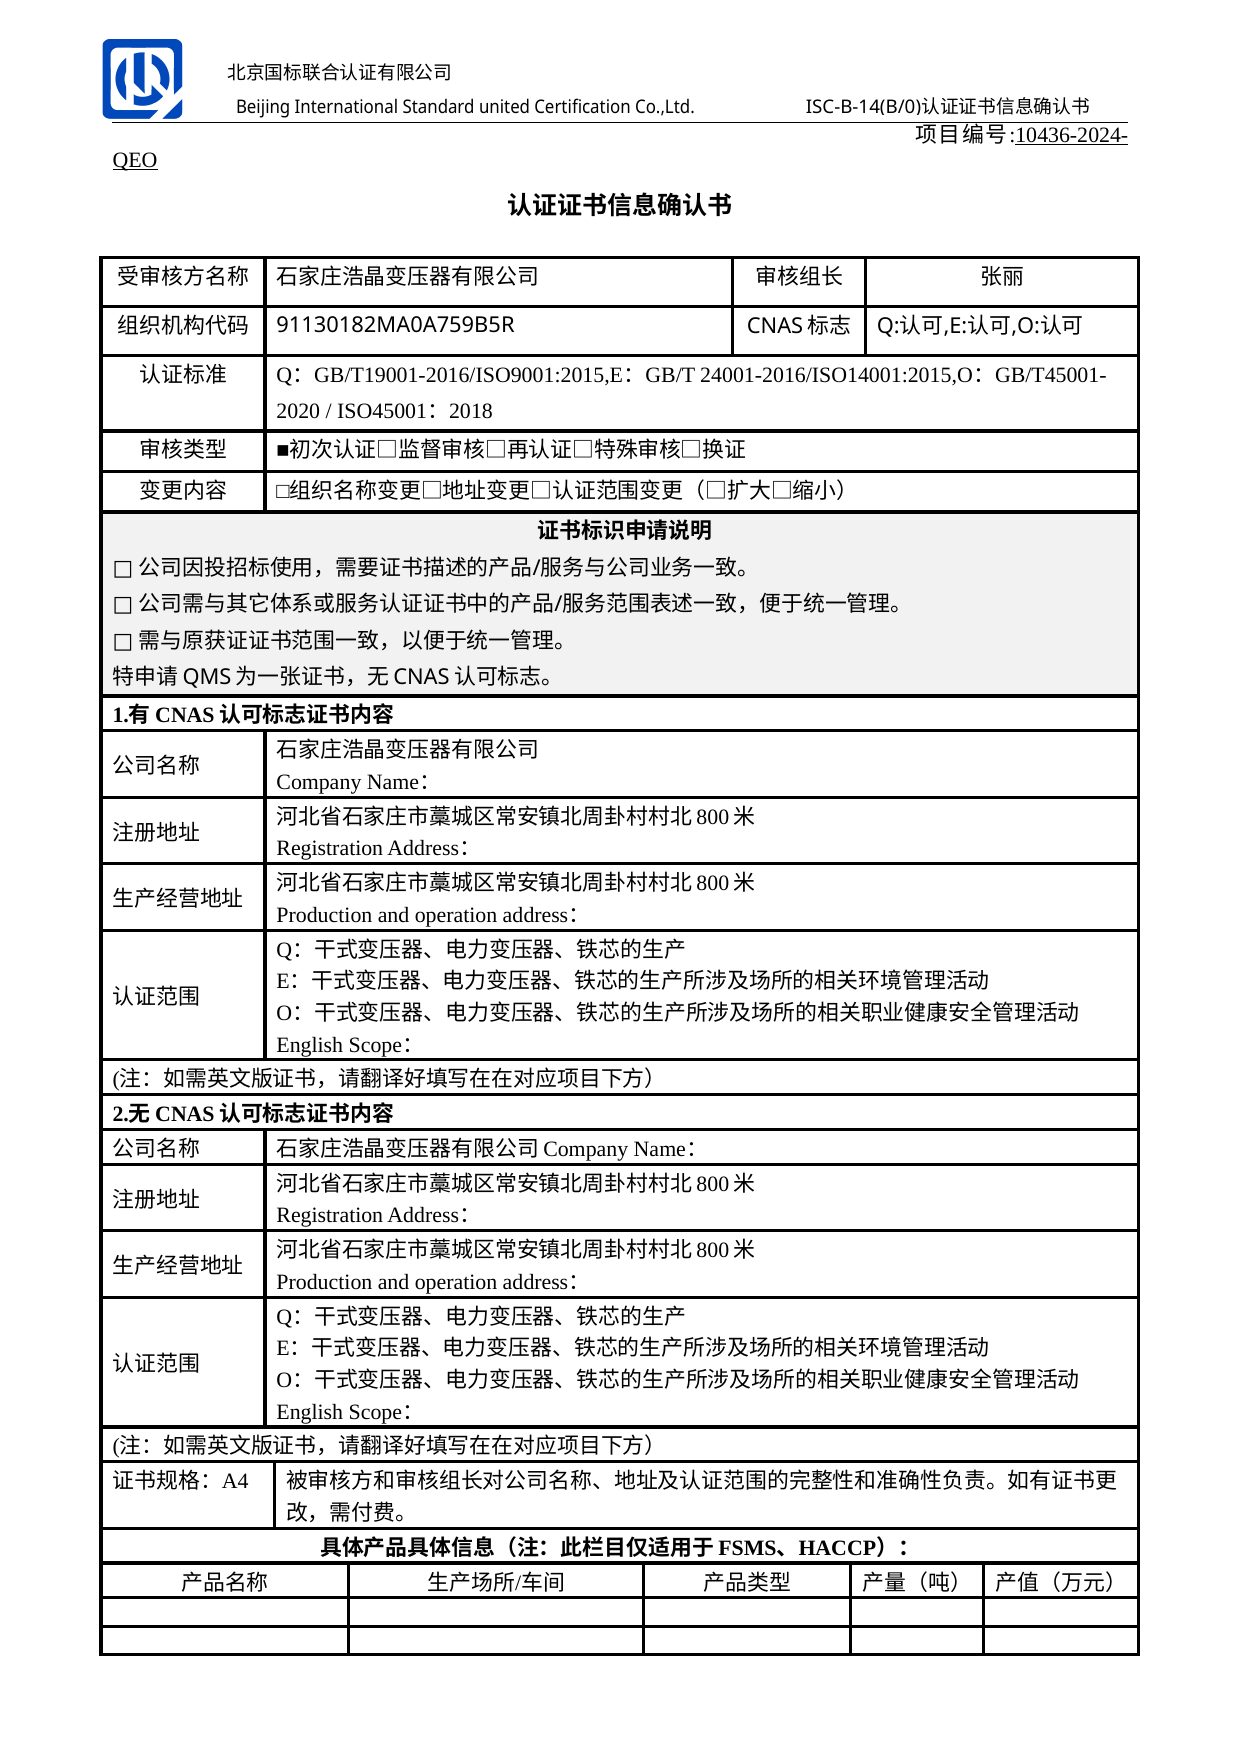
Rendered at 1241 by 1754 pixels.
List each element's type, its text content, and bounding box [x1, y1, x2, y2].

table_cell 产品类型 [645, 1565, 849, 1596]
table_cell 认证范围 [103, 932, 263, 1058]
table_cell 生产经营地址 [103, 865, 263, 928]
table_cell [350, 1628, 642, 1653]
table_cell [103, 1628, 347, 1653]
table_cell 石家庄浩晶变压器有限公司Company Name： [267, 1131, 1137, 1163]
table_cell 石家庄浩晶变压器有限公司 Company Name： [267, 732, 1137, 796]
table_header 审核组长 [734, 259, 864, 305]
table_cell 公司名称 [103, 1131, 263, 1163]
table_cell 被审核方和审核组长对公司名称、地址及认证范围的完整性和准确性负责。如有证书更改，需付费。 [276, 1463, 1137, 1527]
table_cell □组织名称变更□地址变更□认证范围变更（□扩大□缩小） [267, 473, 1137, 510]
table_cell Q:认可,E:认可,O:认可 [867, 308, 1137, 354]
table_cell [985, 1628, 1137, 1653]
table_cell 河北省石家庄市藁城区常安镇北周卦村村北800米 Production and operation address： [267, 1232, 1137, 1296]
table_cell Q：干式变压器、电力变压器、铁芯的生产 E：干式变压器、电力变压器、铁芯的生产所涉及场所的相关环境管理活动 O：干式变压器、电力变压器、铁芯的生产所涉及场所的相关职业健康安全管理活动 English Scope： [267, 932, 1137, 1058]
table_cell 产量（吨） [852, 1565, 982, 1596]
table_cell (注：如需英文版证书，请翻译好填写在在对应项目下方） [103, 1429, 1137, 1460]
table_cell 认证范围 [103, 1299, 263, 1425]
table_cell [645, 1599, 849, 1624]
table_cell 公司名称 [103, 732, 263, 796]
table_cell [852, 1599, 982, 1624]
table_cell 河北省石家庄市藁城区常安镇北周卦村村北800米 Registration Address： [267, 799, 1137, 862]
table_cell 证书标识申请说明 □ 公司因投招标使用，需要证书描述的产品/服务与公司业务一致。 □ 公司需与其它体系或服务认证证书中的产品/服务范围表述一致，便于统一管理。 □ 需与原获证证书范围一致，以便于统一管理。 特申请QMS为一张证书，无CNAS认可标志。 [103, 514, 1137, 694]
table_cell 产值（万元） [985, 1565, 1137, 1596]
table_cell 1.有CNAS认可标志证书内容 [103, 698, 1137, 729]
table_cell (注：如需英文版证书，请翻译好填写在在对应项目下方） [103, 1061, 1137, 1093]
table_cell 注册地址 [103, 799, 263, 862]
text 项目编号:10436-2024-QEO [112, 123, 1128, 173]
table_cell 组织机构代码 [103, 308, 263, 354]
table_cell 91130182MA0A759B5R [267, 308, 731, 354]
table_cell 证书规格：A4 [103, 1463, 273, 1527]
table_cell 生产经营地址 [103, 1232, 263, 1296]
table_cell 河北省石家庄市藁城区常安镇北周卦村村北800米 Production and operation address： [267, 865, 1137, 928]
table_header 受审核方名称 [103, 259, 263, 305]
table_cell 注册地址 [103, 1166, 263, 1229]
table_cell [103, 1599, 347, 1624]
table_cell [350, 1599, 642, 1624]
table_cell 河北省石家庄市藁城区常安镇北周卦村村北800米 Registration Address： [267, 1166, 1137, 1229]
table_cell 产品名称 [103, 1565, 347, 1596]
table_header 张丽 [867, 259, 1137, 305]
text 认证证书信息确认书 [112, 185, 1128, 222]
table_cell Q：GB/T19001-2016/ISO9001:2015,E：GB/T 24001-2016/ISO14001:2015,O：GB/T45001-2020 / ISO45001：2018 [267, 357, 1137, 429]
table_cell [852, 1628, 982, 1653]
table_cell 认证标准 [103, 357, 263, 429]
table_cell 2.无CNAS认可标志证书内容 [103, 1096, 1137, 1128]
table_cell [985, 1599, 1137, 1624]
table_cell 审核类型 [103, 433, 263, 470]
table_cell 具体产品具体信息（注：此栏目仅适用于FSMS、HACCP）： [103, 1530, 1137, 1561]
table_cell 变更内容 [103, 473, 263, 510]
table_cell CNAS标志 [734, 308, 864, 354]
table_cell Q：干式变压器、电力变压器、铁芯的生产 E：干式变压器、电力变压器、铁芯的生产所涉及场所的相关环境管理活动 O：干式变压器、电力变压器、铁芯的生产所涉及场所的相关职业健康安全管理活动 English Scope： [267, 1299, 1137, 1425]
table_cell [645, 1628, 849, 1653]
table_header 石家庄浩晶变压器有限公司 [267, 259, 731, 305]
table_cell ■初次认证□监督审核□再认证□特殊审核□换证 [267, 433, 1137, 470]
picture [102, 39, 183, 119]
table_cell 生产场所/车间 [350, 1565, 642, 1596]
